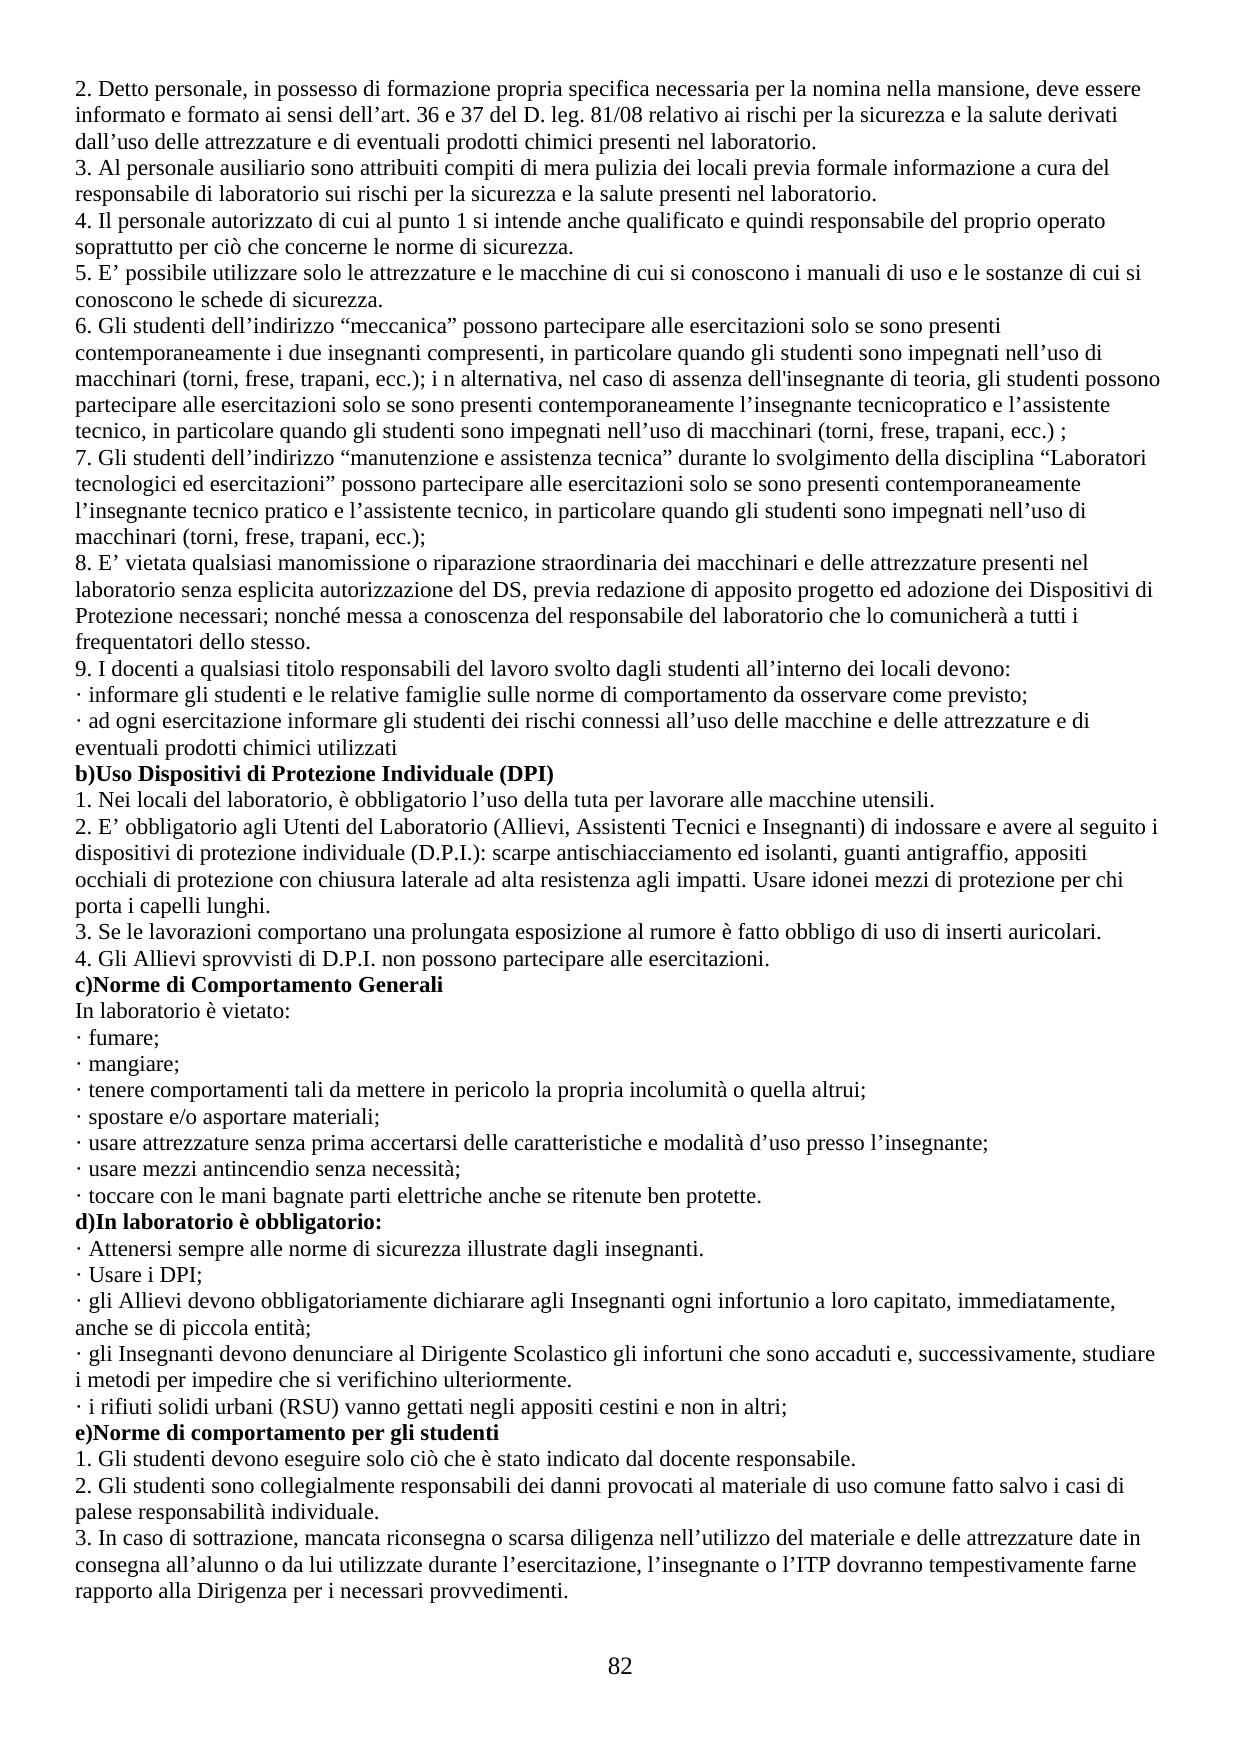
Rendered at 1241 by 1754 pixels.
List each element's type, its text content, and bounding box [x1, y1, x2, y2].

text · gli Allievi devono obbligatoriamente dichiarare agli Insegnanti ogni infortunio a loro capitato, immediatamente, anche se di piccola entità; [75, 1287, 1165, 1340]
text · informare gli studenti e le relative famiglie sulle norme di comportamento da osservare come previsto; [75, 681, 1165, 707]
text · Usare i DPI; [75, 1261, 1165, 1287]
text 1. Gli studenti devono eseguire solo ciò che è stato indicato dal docente responsabile. [75, 1445, 1165, 1472]
text · fumare; [75, 1024, 1165, 1050]
text · Attenersi sempre alle norme di sicurezza illustrate dagli insegnanti. [75, 1234, 1165, 1261]
text · mangiare; [75, 1050, 1165, 1076]
text 4. Il personale autorizzato di cui al punto 1 si intende anche qualificato e quindi responsabile del proprio operato soprattutto per ciò che concerne le norme di sicurezza. [75, 207, 1165, 259]
text · tenere comportamenti tali da mettere in pericolo la propria incolumità o quella altrui; [75, 1076, 1165, 1103]
text In laboratorio è vietato: [75, 997, 1165, 1024]
text 2. Detto personale, in possesso di formazione propria specifica necessaria per la nomina nella mansione, deve essere informato e formato ai sensi dell’art. 36 e 37 del D. leg. 81/08 relativo ai rischi per la sicurezza e la salute derivati dall’uso delle attrezzature e di eventuali prodotti chimici presenti nel laboratorio. [75, 75, 1165, 154]
text · usare attrezzature senza prima accertarsi delle caratteristiche e modalità d’uso presso l’insegnante; [75, 1129, 1165, 1156]
text · toccare con le mani bagnate parti elettriche anche se ritenute ben protette. [75, 1182, 1165, 1208]
text 2. Gli studenti sono collegialmente responsabili dei danni provocati al materiale di uso comune fatto salvo i casi di palese responsabilità individuale. [75, 1472, 1165, 1524]
text · ad ogni esercitazione informare gli studenti dei rischi connessi all’uso delle macchine e delle attrezzature e di eventuali prodotti chimici utilizzati [75, 707, 1165, 760]
text · usare mezzi antincendio senza necessità; [75, 1156, 1165, 1182]
text e)Norme di comportamento per gli studenti [75, 1419, 1165, 1445]
text 1. Nei locali del laboratorio, è obbligatorio l’uso della tuta per lavorare alle macchine utensili. [75, 787, 1165, 813]
text 4. Gli Allievi sprovvisti di D.P.I. non possono partecipare alle esercitazioni. [75, 945, 1165, 971]
text 3. Al personale ausiliario sono attribuiti compiti di mera pulizia dei locali previa formale informazione a cura del responsabile di laboratorio sui rischi per la sicurezza e la salute presenti nel laboratorio. [75, 154, 1165, 207]
text · i rifiuti solidi urbani (RSU) vanno gettati negli appositi cestini e non in altri; [75, 1393, 1165, 1419]
text · spostare e/o asportare materiali; [75, 1103, 1165, 1129]
text 6. Gli studenti dell’indirizzo “meccanica” possono partecipare alle esercitazioni solo se sono presenti contemporaneamente i due insegnanti compresenti, in particolare quando gli studenti sono impegnati nell’uso di macchinari (torni, frese, trapani, ecc.); i n alternativa, nel caso di assenza dell'insegnante di teoria, gli studenti possono partecipare alle esercitazioni solo se sono presenti contemporaneamente l’insegnante tecnicopratico e l’assistente tecnico, in particolare quando gli studenti sono impegnati nell’uso di macchinari (torni, frese, trapani, ecc.) ; [75, 312, 1165, 444]
text 8. E’ vietata qualsiasi manomissione o riparazione straordinaria dei macchinari e delle attrezzature presenti nel laboratorio senza esplicita autorizzazione del DS, previa redazione di apposito progetto ed adozione dei Dispositivi di Protezione necessari; nonché messa a conoscenza del responsabile del laboratorio che lo comunicherà a tutti i frequentatori dello stesso. [75, 549, 1165, 655]
text 2. E’ obbligatorio agli Utenti del Laboratorio (Allievi, Assistenti Tecnici e Insegnanti) di indossare e avere al seguito i dispositivi di protezione individuale (D.P.I.): scarpe antischiacciamento ed isolanti, guanti antigraffio, appositi occhiali di protezione con chiusura laterale ad alta resistenza agli impatti. Usare idonei mezzi di protezione per chi porta i capelli lunghi. [75, 813, 1165, 918]
text c)Norme di Comportamento Generali [75, 971, 1165, 997]
text 3. Se le lavorazioni comportano una prolungata esposizione al rumore è fatto obbligo di uso di inserti auricolari. [75, 918, 1165, 945]
text 7. Gli studenti dell’indirizzo “manutenzione e assistenza tecnica” durante lo svolgimento della disciplina “Laboratori tecnologici ed esercitazioni” possono partecipare alle esercitazioni solo se sono presenti contemporaneamente l’insegnante tecnico pratico e l’assistente tecnico, in particolare quando gli studenti sono impegnati nell’uso di macchinari (torni, frese, trapani, ecc.); [75, 444, 1165, 549]
text 9. I docenti a qualsiasi titolo responsabili del lavoro svolto dagli studenti all’interno dei locali devono: [75, 655, 1165, 681]
text d)In laboratorio è obbligatorio: [75, 1208, 1165, 1234]
text 3. In caso di sottrazione, mancata riconsegna o scarsa diligenza nell’utilizzo del materiale e delle attrezzature date in consegna all’alunno o da lui utilizzate durante l’esercitazione, l’insegnante o l’ITP dovranno tempestivamente farne rapporto alla Dirigenza per i necessari provvedimenti. [75, 1524, 1165, 1603]
text b)Uso Dispositivi di Protezione Individuale (DPI) [75, 760, 1165, 787]
text 5. E’ possibile utilizzare solo le attrezzature e le macchine di cui si conoscono i manuali di uso e le sostanze di cui si conoscono le schede di sicurezza. [75, 259, 1165, 312]
text · gli Insegnanti devono denunciare al Dirigente Scolastico gli infortuni che sono accaduti e, successivamente, studiare i metodi per impedire che si verifichino ulteriormente. [75, 1340, 1165, 1393]
